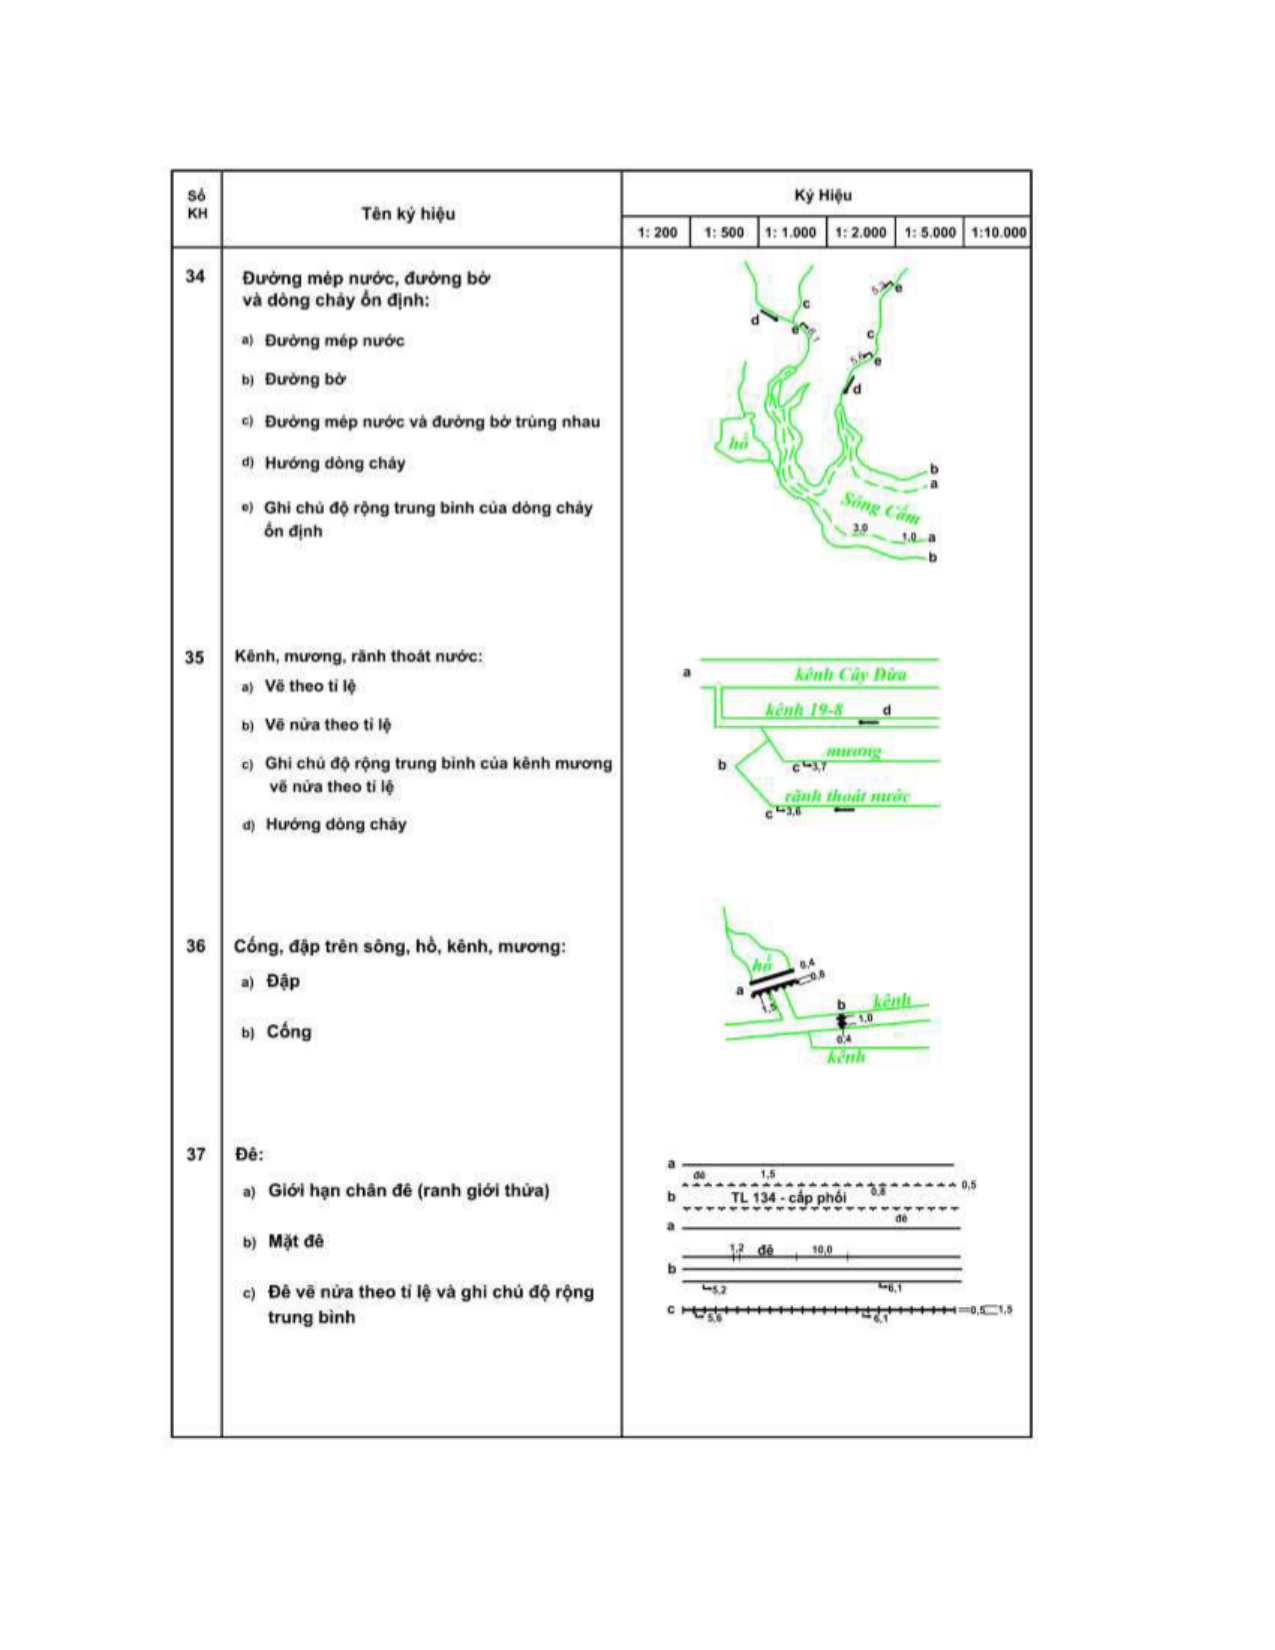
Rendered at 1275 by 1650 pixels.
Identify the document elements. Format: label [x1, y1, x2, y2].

picture [150, 150, 1050, 1450]
